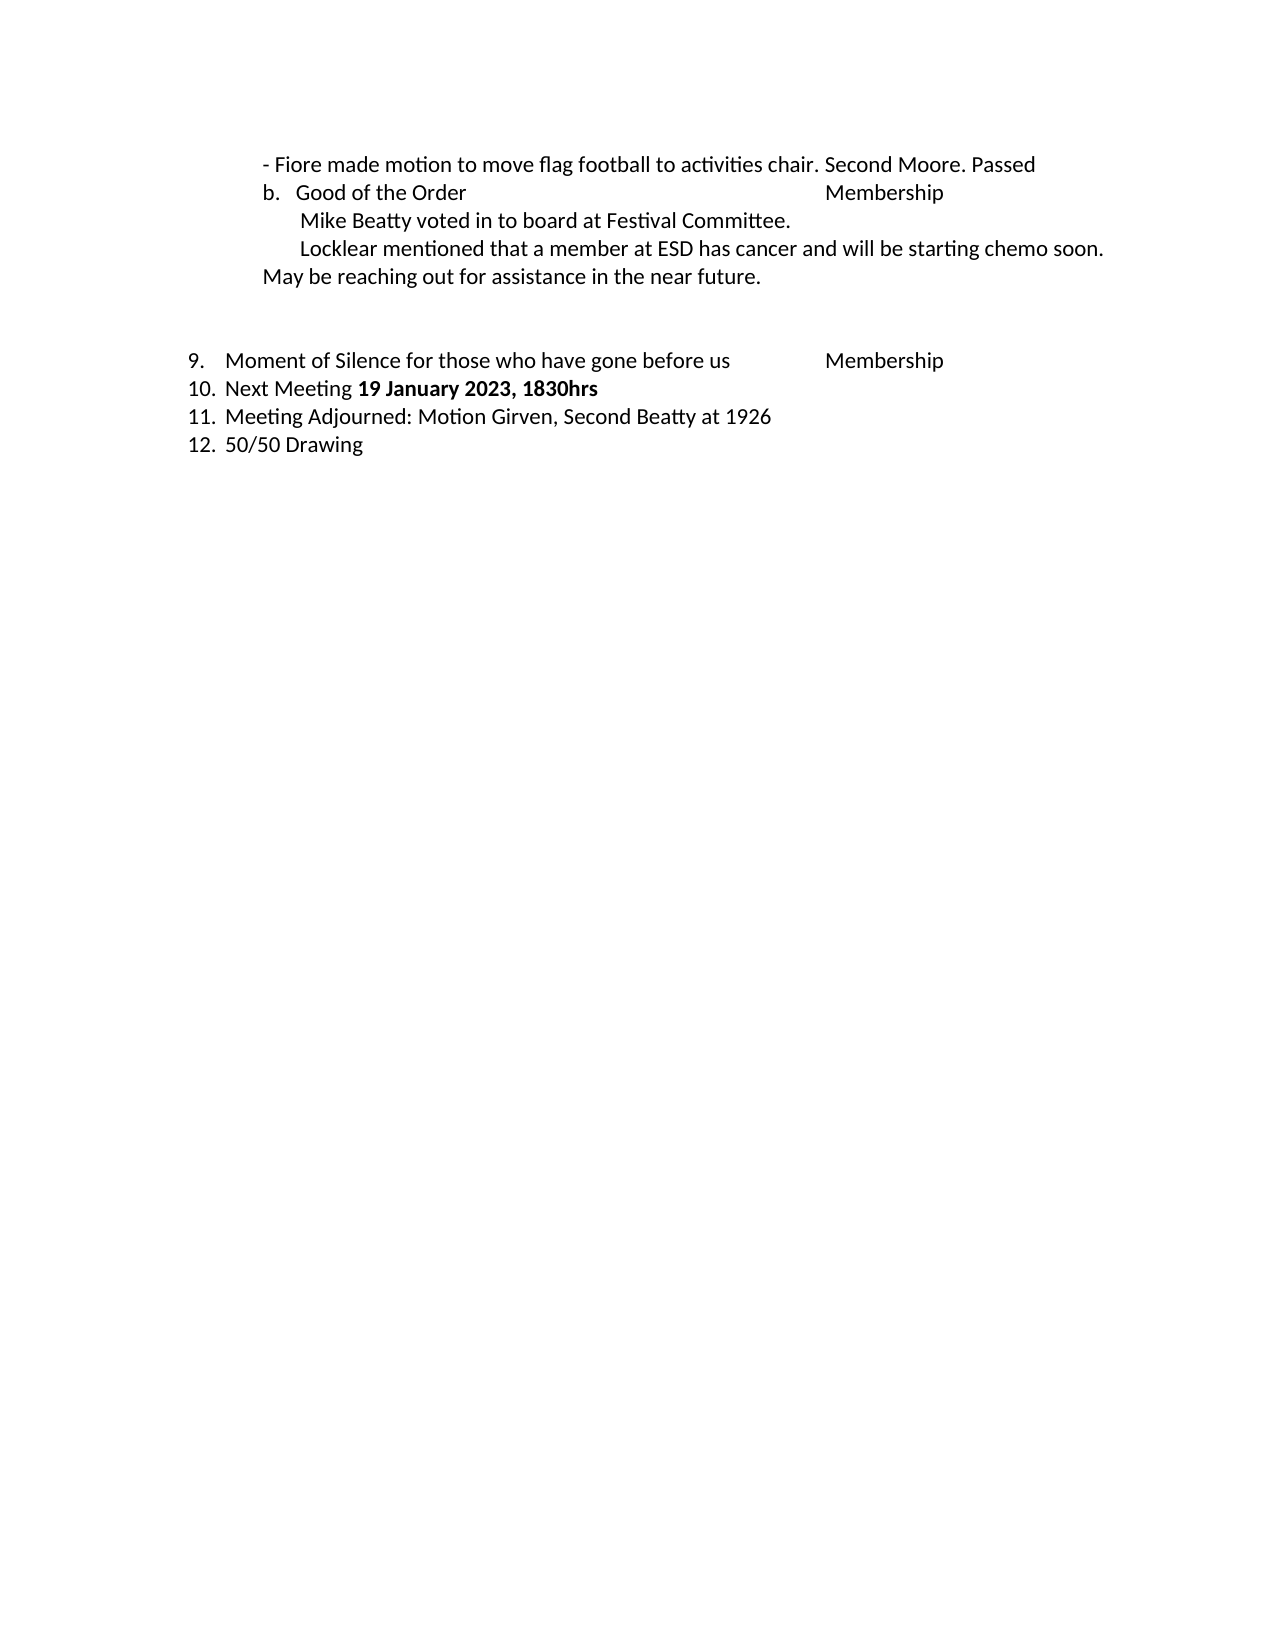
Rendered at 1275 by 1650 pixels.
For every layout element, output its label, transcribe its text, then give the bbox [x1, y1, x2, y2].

list Moment of Silence for those who have gone before us Membership [187, 346, 1125, 374]
list Meeting Adjourned: Motion Girven, Second Beatty at 1926 [187, 402, 1125, 430]
list Next Meeting 19 January 2023, 1830hrs [187, 374, 1125, 402]
list Locklear mentioned that a member at ESD has cancer and will be starting chemo soon. May be reaching out for assistance in the near future. [262, 234, 1125, 290]
list Mike Beatty voted in to board at Festival Committee. [262, 206, 1125, 234]
list - Fiore made motion to move flag football to activities chair. Second Moore. Passed [262, 150, 1125, 178]
list b. Good of the Order Membership [262, 178, 1125, 206]
list 50/50 Drawing [187, 430, 1125, 458]
